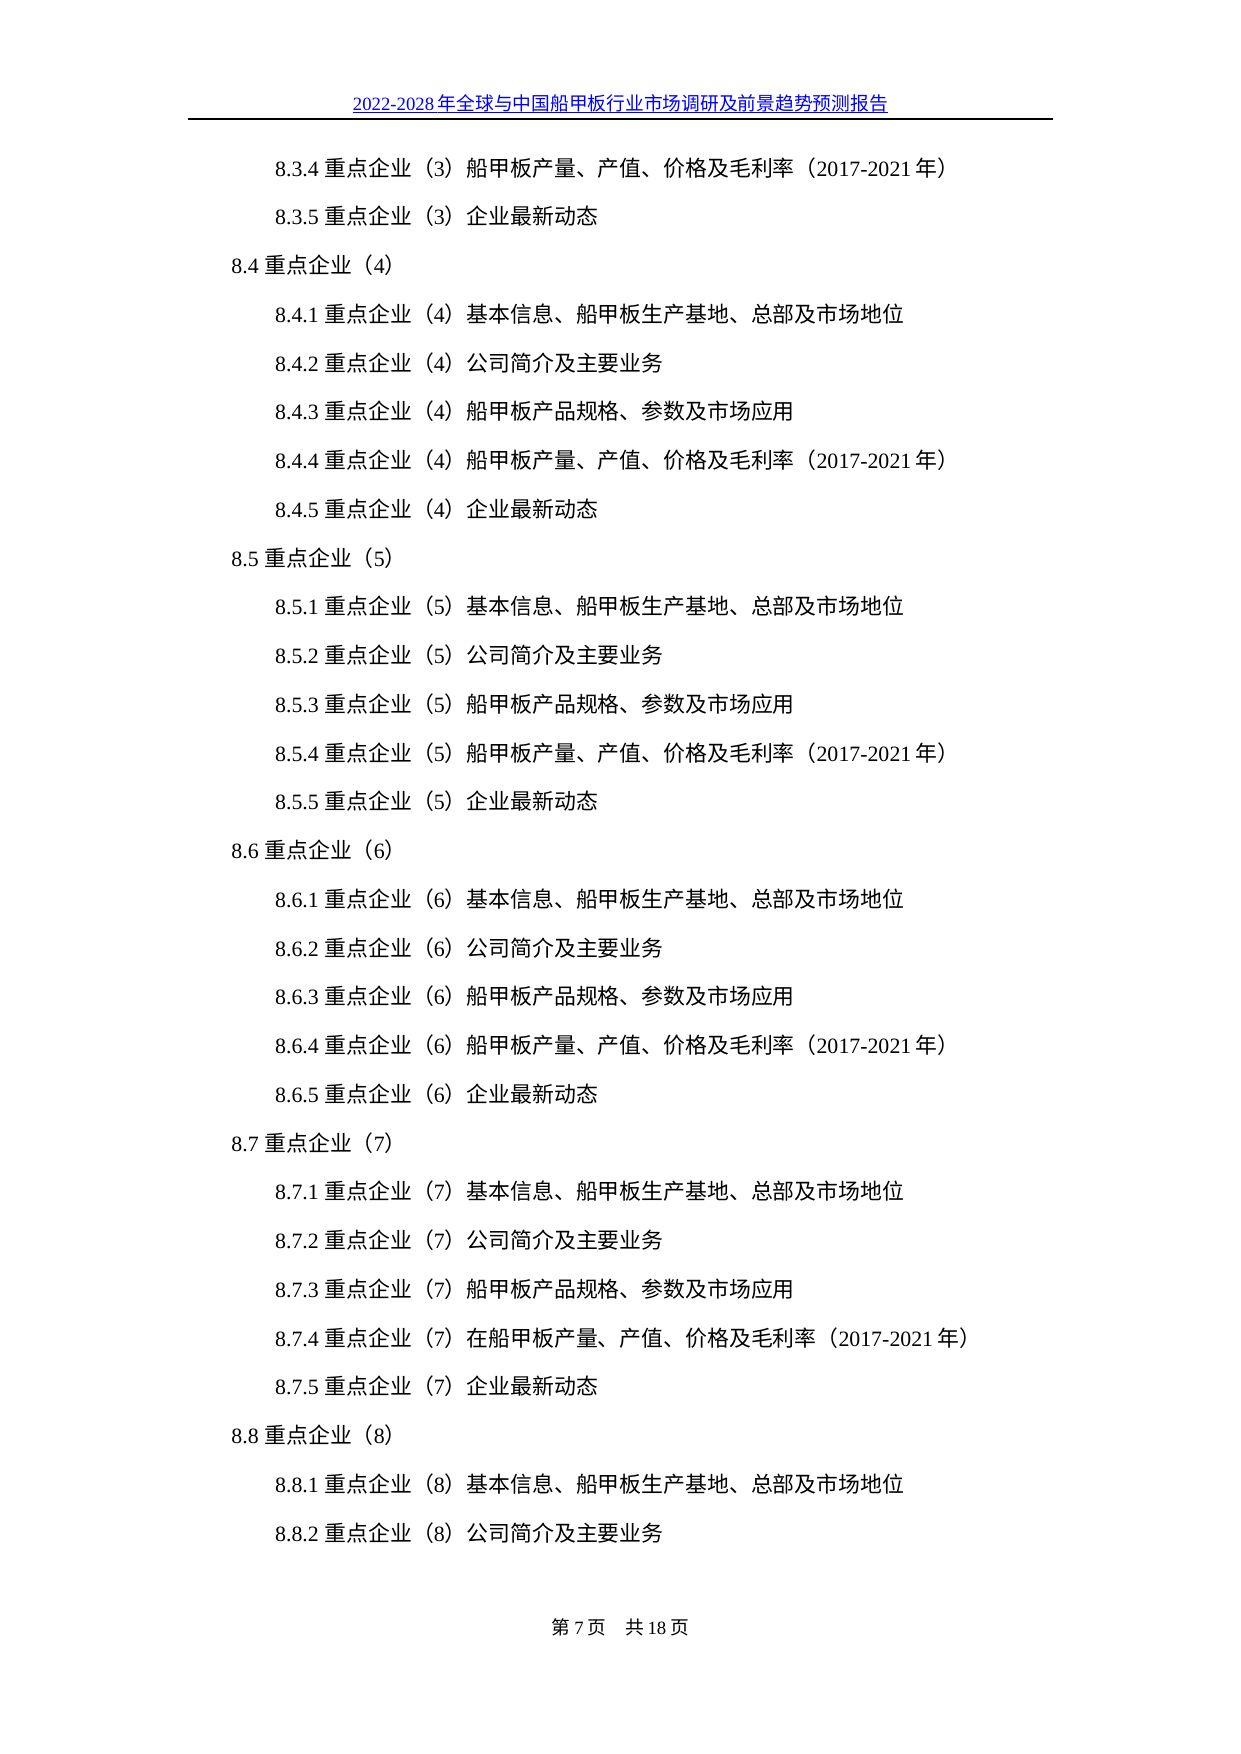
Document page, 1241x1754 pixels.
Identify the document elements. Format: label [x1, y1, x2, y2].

text [187, 150, 1053, 1548]
